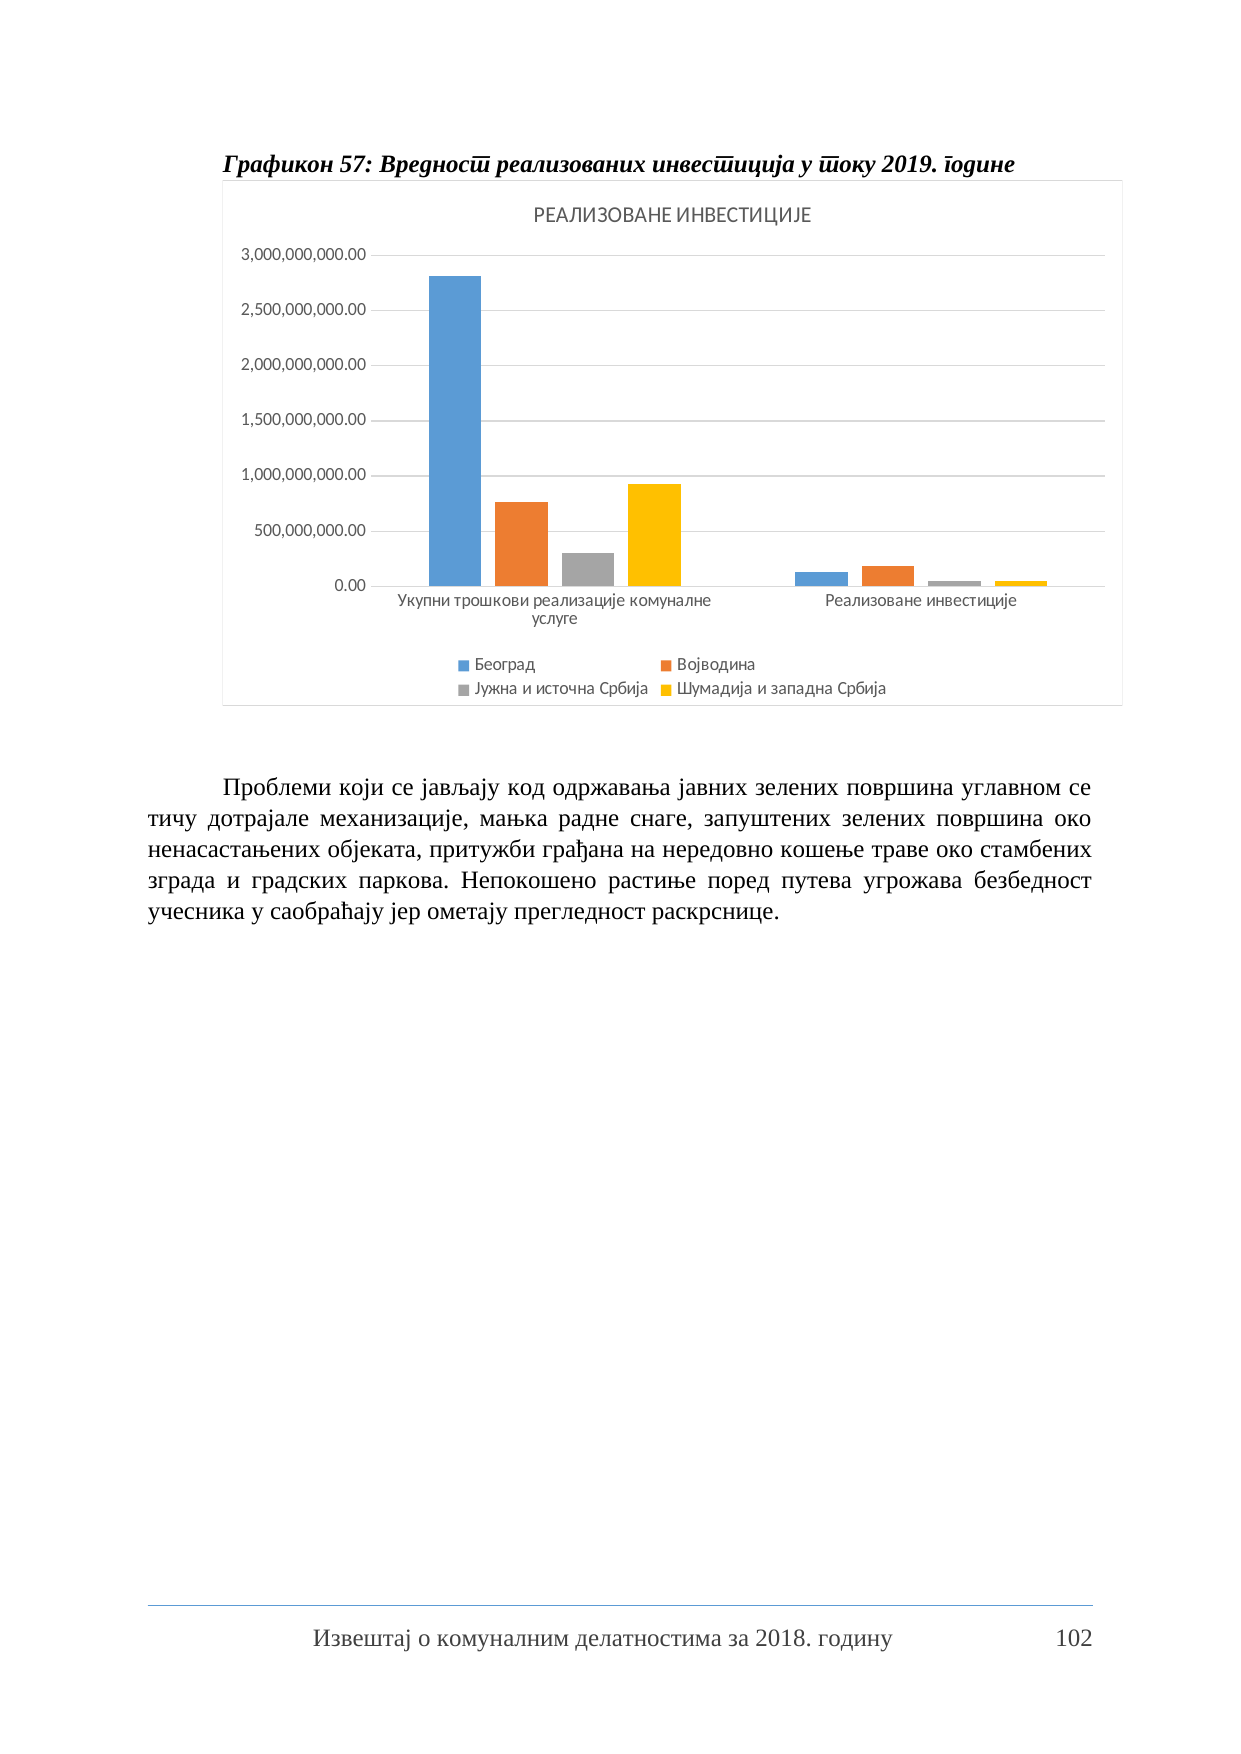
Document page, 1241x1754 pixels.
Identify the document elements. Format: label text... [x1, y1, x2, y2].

text Графикон 57: Вредност реализованих инвестиција у току 2019. године [148, 149, 1093, 178]
text Проблеми који се јављају код одржавања јавних зелених површина углавном се тичу дотрајале механизације, мањка радне снаге, запуштених зелених површина око ненасастањених објеката, притужби грађана на нередовно кошење траве око стамбених зграда и градских паркова. Непокошено растиње поред путева угрожава безбедност учесника у саобраћају јер ометају прегледност раскрснице. [148, 772, 1093, 925]
